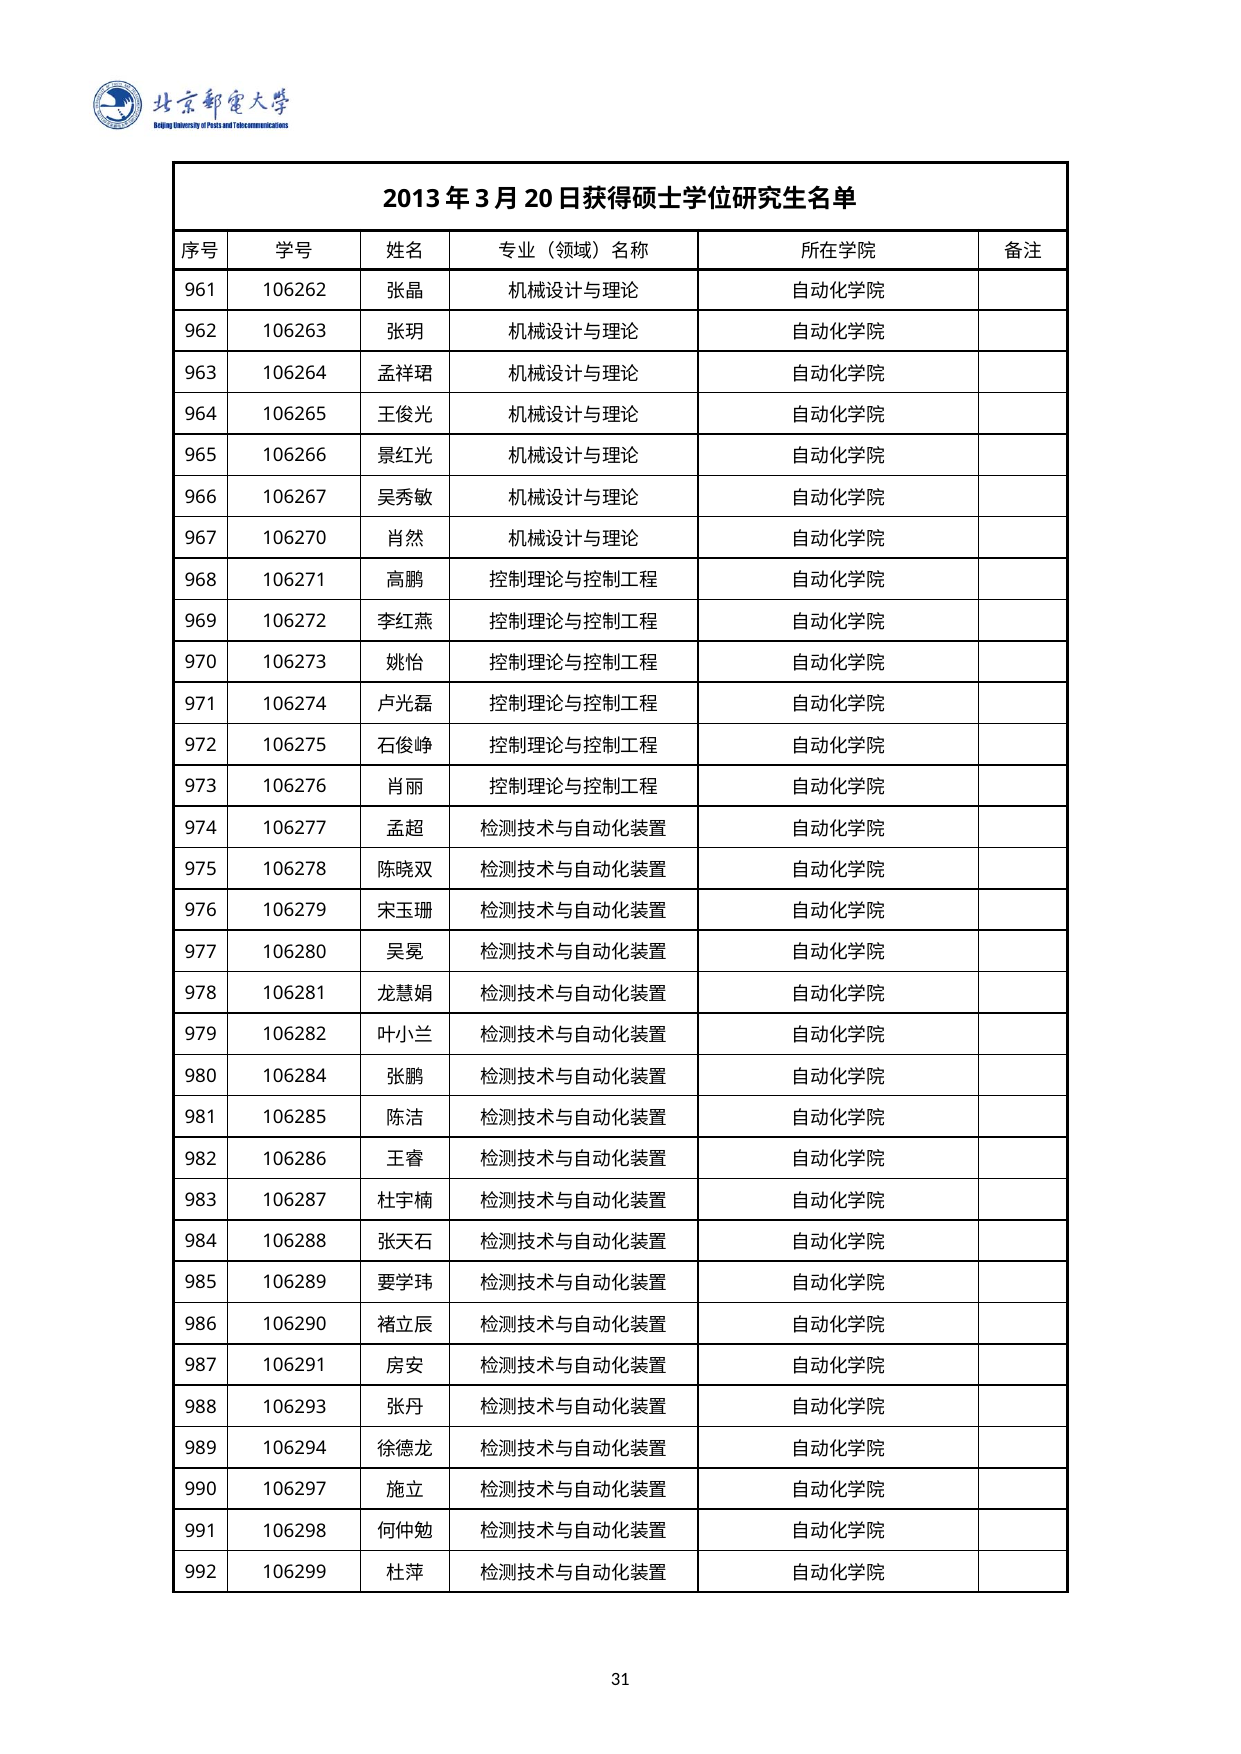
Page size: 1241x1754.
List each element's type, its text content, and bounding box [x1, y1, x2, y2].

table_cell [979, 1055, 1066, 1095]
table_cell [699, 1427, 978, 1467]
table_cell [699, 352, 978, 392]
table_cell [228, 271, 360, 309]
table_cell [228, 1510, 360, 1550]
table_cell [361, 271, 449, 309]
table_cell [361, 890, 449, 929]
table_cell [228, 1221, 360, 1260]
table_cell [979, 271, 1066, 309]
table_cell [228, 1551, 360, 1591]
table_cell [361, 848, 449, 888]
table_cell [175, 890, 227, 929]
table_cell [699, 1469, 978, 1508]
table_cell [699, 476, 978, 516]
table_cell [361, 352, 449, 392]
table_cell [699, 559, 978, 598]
table_cell 所在学院 [699, 232, 978, 268]
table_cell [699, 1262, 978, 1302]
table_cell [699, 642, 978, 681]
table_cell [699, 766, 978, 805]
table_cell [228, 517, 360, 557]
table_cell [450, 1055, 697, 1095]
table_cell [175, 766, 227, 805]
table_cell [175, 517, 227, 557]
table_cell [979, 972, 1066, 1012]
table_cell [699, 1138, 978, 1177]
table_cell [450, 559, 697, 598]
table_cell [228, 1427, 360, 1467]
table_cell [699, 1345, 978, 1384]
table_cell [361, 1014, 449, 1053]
table_cell 序号 [175, 232, 227, 268]
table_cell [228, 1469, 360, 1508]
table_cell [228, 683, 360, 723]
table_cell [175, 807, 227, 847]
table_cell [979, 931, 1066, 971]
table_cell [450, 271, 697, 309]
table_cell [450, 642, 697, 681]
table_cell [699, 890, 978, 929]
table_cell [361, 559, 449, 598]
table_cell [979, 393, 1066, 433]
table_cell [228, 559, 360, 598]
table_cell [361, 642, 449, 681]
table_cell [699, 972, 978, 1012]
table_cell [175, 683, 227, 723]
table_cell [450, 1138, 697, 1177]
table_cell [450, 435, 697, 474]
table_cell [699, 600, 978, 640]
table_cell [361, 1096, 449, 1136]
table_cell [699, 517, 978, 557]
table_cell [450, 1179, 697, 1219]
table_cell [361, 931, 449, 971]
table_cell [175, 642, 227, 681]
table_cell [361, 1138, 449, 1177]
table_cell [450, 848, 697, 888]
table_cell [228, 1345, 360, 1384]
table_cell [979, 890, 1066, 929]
table_cell 姓名 [361, 232, 449, 268]
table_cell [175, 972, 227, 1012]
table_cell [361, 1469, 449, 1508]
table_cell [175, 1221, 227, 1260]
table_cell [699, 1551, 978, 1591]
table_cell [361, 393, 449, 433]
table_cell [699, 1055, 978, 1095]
table_cell 学号 [228, 232, 360, 268]
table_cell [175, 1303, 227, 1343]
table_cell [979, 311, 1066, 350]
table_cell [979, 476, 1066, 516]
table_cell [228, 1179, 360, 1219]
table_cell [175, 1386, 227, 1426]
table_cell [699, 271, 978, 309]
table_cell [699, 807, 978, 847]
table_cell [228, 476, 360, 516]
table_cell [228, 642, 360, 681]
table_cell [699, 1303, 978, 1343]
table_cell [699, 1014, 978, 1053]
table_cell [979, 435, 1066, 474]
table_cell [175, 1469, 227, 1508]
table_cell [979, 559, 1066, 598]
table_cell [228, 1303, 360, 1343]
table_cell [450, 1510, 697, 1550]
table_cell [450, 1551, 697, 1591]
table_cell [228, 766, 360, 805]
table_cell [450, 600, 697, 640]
picture [88, 59, 296, 148]
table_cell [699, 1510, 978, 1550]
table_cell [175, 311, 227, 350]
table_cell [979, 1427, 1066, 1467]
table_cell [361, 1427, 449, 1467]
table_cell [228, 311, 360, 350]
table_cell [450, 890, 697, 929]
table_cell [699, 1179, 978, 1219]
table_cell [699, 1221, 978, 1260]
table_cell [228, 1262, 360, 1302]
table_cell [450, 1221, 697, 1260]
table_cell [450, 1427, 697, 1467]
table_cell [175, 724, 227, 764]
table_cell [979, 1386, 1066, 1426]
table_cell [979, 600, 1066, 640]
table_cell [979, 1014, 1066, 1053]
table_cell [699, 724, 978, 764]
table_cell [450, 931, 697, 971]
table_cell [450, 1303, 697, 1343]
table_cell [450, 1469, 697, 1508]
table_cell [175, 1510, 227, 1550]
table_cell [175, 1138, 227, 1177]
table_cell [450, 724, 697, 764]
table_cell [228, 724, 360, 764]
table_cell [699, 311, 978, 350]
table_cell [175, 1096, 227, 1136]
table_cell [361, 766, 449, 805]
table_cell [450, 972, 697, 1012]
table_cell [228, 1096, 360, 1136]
table_header 2013年3月20日获得硕士学位研究生名单 [175, 164, 1066, 229]
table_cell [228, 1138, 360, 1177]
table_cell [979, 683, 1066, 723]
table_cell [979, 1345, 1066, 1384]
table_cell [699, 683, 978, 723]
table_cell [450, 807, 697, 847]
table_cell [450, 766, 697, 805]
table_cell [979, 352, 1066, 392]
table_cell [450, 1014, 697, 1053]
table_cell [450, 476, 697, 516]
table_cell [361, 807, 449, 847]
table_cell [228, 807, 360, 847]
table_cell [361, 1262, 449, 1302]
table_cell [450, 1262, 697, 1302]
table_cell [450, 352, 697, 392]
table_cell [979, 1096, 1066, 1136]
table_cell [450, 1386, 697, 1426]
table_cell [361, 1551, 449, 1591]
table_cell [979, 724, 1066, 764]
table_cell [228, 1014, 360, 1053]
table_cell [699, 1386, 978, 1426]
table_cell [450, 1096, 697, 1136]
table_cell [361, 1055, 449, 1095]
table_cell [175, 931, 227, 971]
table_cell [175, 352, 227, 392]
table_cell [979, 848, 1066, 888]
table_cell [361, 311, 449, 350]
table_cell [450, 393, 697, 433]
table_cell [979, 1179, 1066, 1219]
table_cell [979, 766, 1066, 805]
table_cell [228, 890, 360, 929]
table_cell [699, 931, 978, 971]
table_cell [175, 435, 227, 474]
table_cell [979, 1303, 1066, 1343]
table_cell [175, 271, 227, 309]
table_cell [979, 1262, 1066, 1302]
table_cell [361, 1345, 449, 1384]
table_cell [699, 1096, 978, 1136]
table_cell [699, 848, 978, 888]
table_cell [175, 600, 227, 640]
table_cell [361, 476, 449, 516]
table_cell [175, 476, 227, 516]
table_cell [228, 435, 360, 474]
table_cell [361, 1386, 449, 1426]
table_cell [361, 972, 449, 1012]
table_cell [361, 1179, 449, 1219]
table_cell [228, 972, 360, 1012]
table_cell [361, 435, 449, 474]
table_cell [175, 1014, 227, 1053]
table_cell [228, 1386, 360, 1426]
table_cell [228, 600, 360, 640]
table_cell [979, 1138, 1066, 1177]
table_cell 备注 [979, 232, 1066, 268]
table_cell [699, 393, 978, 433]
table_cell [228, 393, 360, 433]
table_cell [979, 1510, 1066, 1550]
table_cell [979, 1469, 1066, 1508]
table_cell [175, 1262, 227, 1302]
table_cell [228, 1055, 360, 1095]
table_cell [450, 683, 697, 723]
table_cell 专业（领域）名称 [450, 232, 697, 268]
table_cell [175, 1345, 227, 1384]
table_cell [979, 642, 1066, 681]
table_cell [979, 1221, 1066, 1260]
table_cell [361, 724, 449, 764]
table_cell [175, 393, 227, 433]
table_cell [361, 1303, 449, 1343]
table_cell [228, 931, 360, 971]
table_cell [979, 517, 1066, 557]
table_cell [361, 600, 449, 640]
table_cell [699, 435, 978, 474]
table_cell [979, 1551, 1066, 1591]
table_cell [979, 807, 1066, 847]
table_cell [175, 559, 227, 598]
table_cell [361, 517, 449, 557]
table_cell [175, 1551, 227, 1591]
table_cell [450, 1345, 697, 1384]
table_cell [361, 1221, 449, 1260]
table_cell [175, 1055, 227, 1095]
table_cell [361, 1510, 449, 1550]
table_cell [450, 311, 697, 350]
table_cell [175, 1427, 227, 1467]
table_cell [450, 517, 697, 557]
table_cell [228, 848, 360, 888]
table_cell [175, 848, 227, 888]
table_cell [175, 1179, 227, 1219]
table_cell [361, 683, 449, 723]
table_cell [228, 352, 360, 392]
